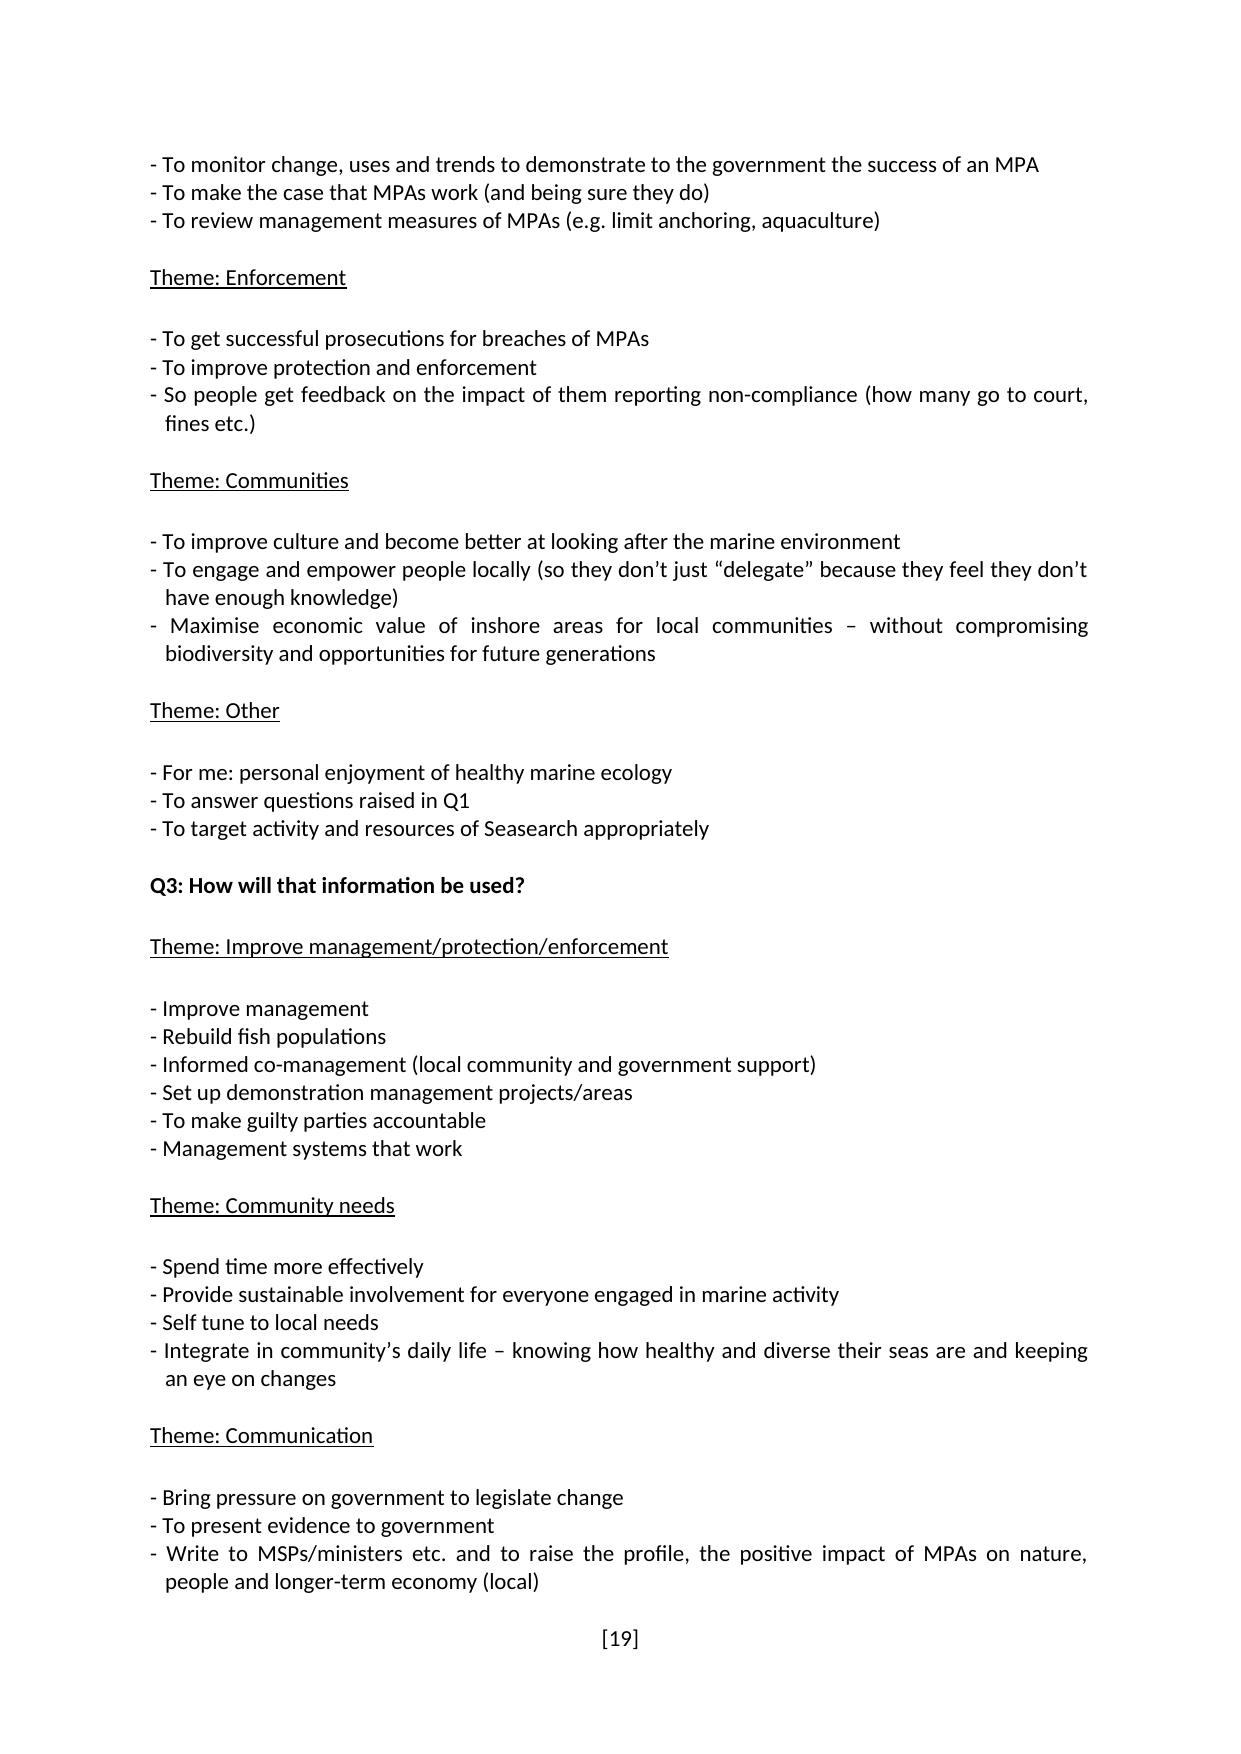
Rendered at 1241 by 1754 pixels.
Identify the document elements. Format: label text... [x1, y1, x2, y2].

text Theme: Communities [150, 466, 1090, 494]
text - Integrate in community’s daily life – knowing how healthy and diverse their seas are and keeping an eye on changes [150, 1336, 1090, 1392]
text - Rebuild fish populations [150, 1022, 1090, 1050]
text - Bring pressure on government to legislate change [150, 1483, 1090, 1511]
text - To present evidence to government [150, 1511, 1090, 1539]
text - To monitor change, uses and trends to demonstrate to the government the success of an MPA [150, 150, 1090, 178]
text - To improve culture and become better at looking after the marine environment [150, 527, 1090, 555]
text - To make the case that MPAs work (and being sure they do) [150, 178, 1090, 206]
text - To target activity and resources of Seasearch appropriately [150, 814, 1090, 842]
text - To answer questions raised in Q1 [150, 786, 1090, 814]
text - Set up demonstration management projects/areas [150, 1078, 1090, 1106]
text Theme: Communication [150, 1422, 1090, 1450]
text - Self tune to local needs [150, 1308, 1090, 1336]
text - Provide sustainable involvement for everyone engaged in marine activity [150, 1280, 1090, 1308]
text - To make guilty parties accountable [150, 1106, 1090, 1134]
text - Maximise economic value of inshore areas for local communities – without compromising biodiversity and opportunities for future generations [150, 611, 1090, 667]
text - To review management measures of MPAs (e.g. limit anchoring, aquaculture) [150, 206, 1090, 234]
text Theme: Other [150, 696, 1090, 724]
text - Spend time more effectively [150, 1252, 1090, 1280]
text - Management systems that work [150, 1134, 1090, 1162]
text - So people get feedback on the impact of them reporting non-compliance (how many go to court, fines etc.) [150, 381, 1090, 437]
text - Informed co-management (local community and government support) [150, 1050, 1090, 1078]
text - Improve management [150, 994, 1090, 1022]
text Theme: Community needs [150, 1191, 1090, 1219]
text - For me: personal enjoyment of healthy marine ecology [150, 758, 1090, 786]
text Theme: Enforcement [150, 263, 1090, 291]
text - Write to MSPs/ministers etc. and to raise the profile, the positive impact of MPAs on nature, people and longer-term economy (local) [150, 1539, 1090, 1595]
text Q3: How will that information be used? [150, 871, 1090, 899]
text - To engage and empower people locally (so they don’t just “delegate” because they feel they don’t have enough knowledge) [150, 555, 1090, 611]
text - To get successful prosecutions for breaches of MPAs [150, 324, 1090, 353]
text - To improve protection and enforcement [150, 353, 1090, 381]
text Theme: Improve management/protection/enforcement [150, 932, 1090, 960]
